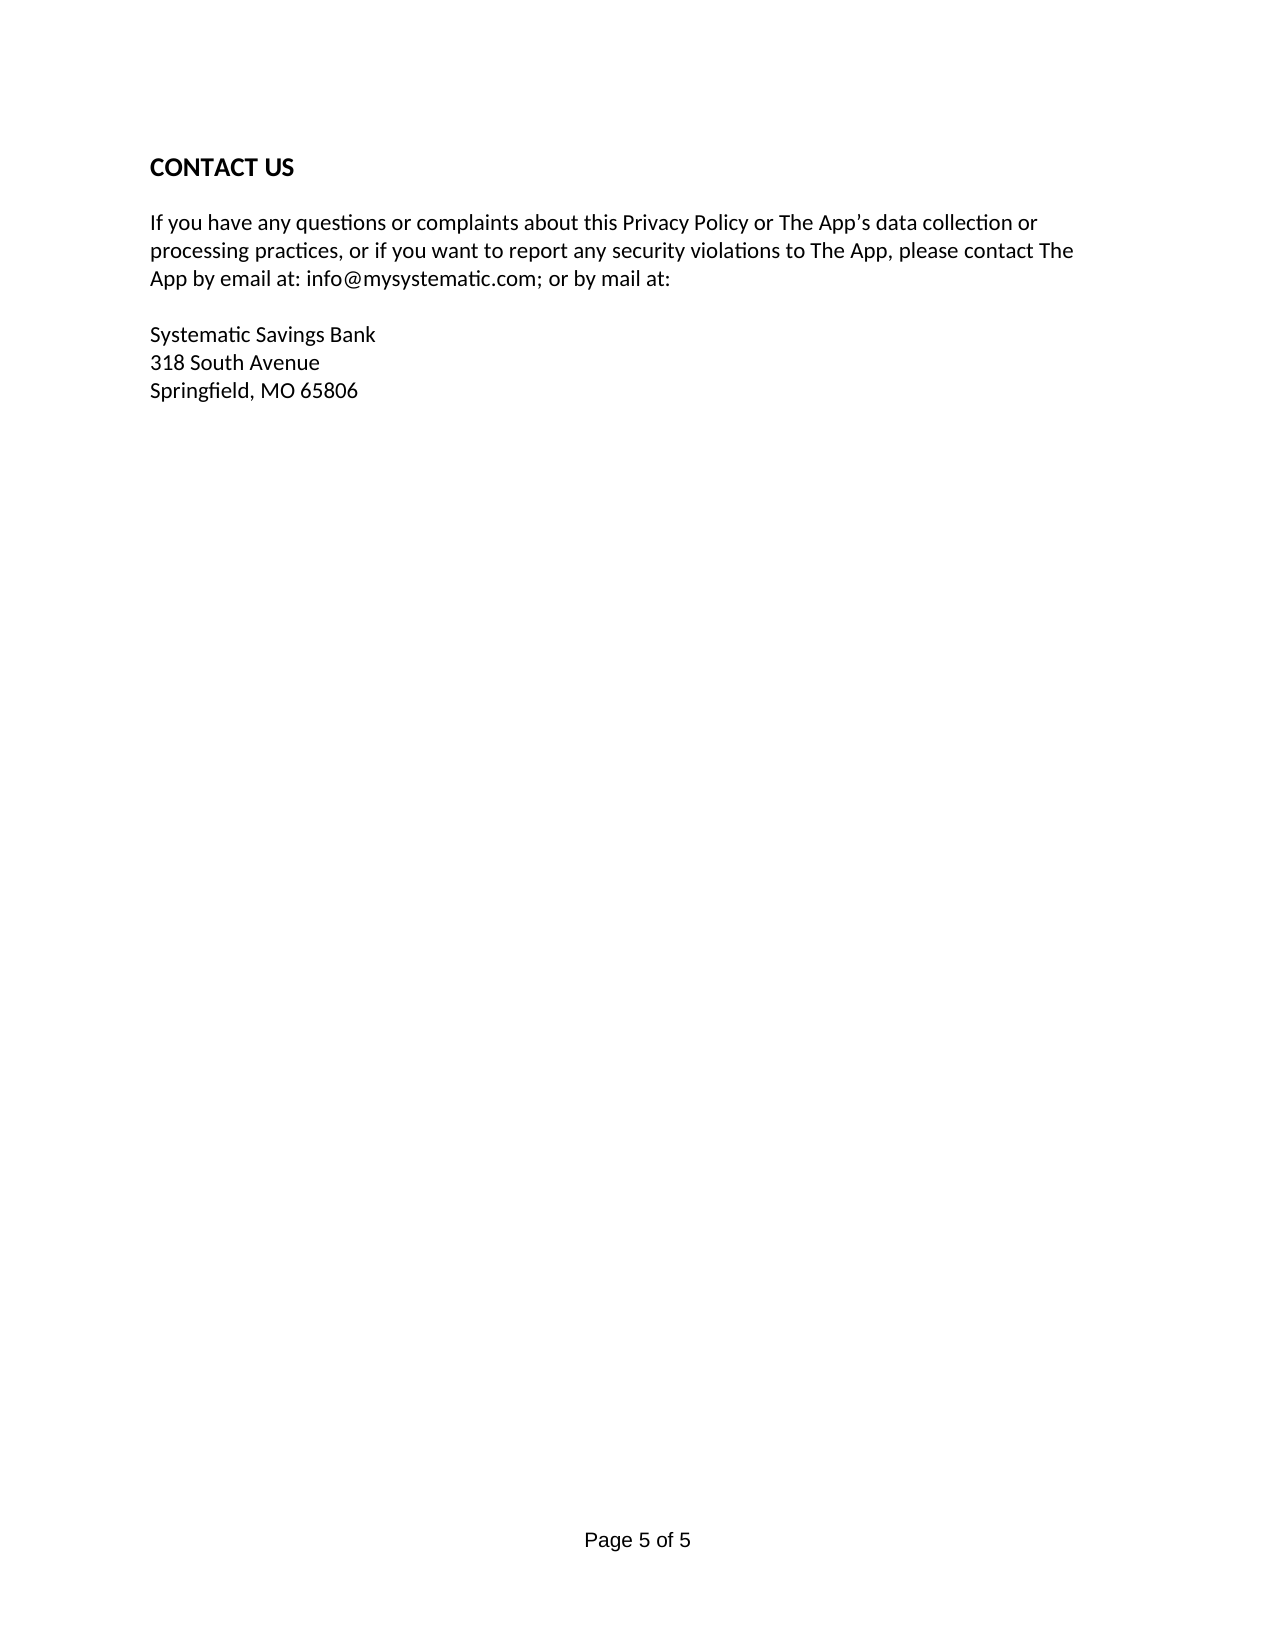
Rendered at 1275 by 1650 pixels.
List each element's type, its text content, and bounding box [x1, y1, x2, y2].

subtitle CONTACT US [150, 150, 1135, 183]
text If you have any questions or complaints about this Privacy Policy or The App’s data collection or processing practices, or if you want to report any security violations to The App, please contact The App by email at: info@mysystematic.com; or by mail at: [150, 208, 1116, 292]
text Springfield, MO 65806 [150, 376, 1116, 404]
text 318 South Avenue [150, 348, 1116, 376]
text Systematic Savings Bank [150, 320, 1116, 348]
